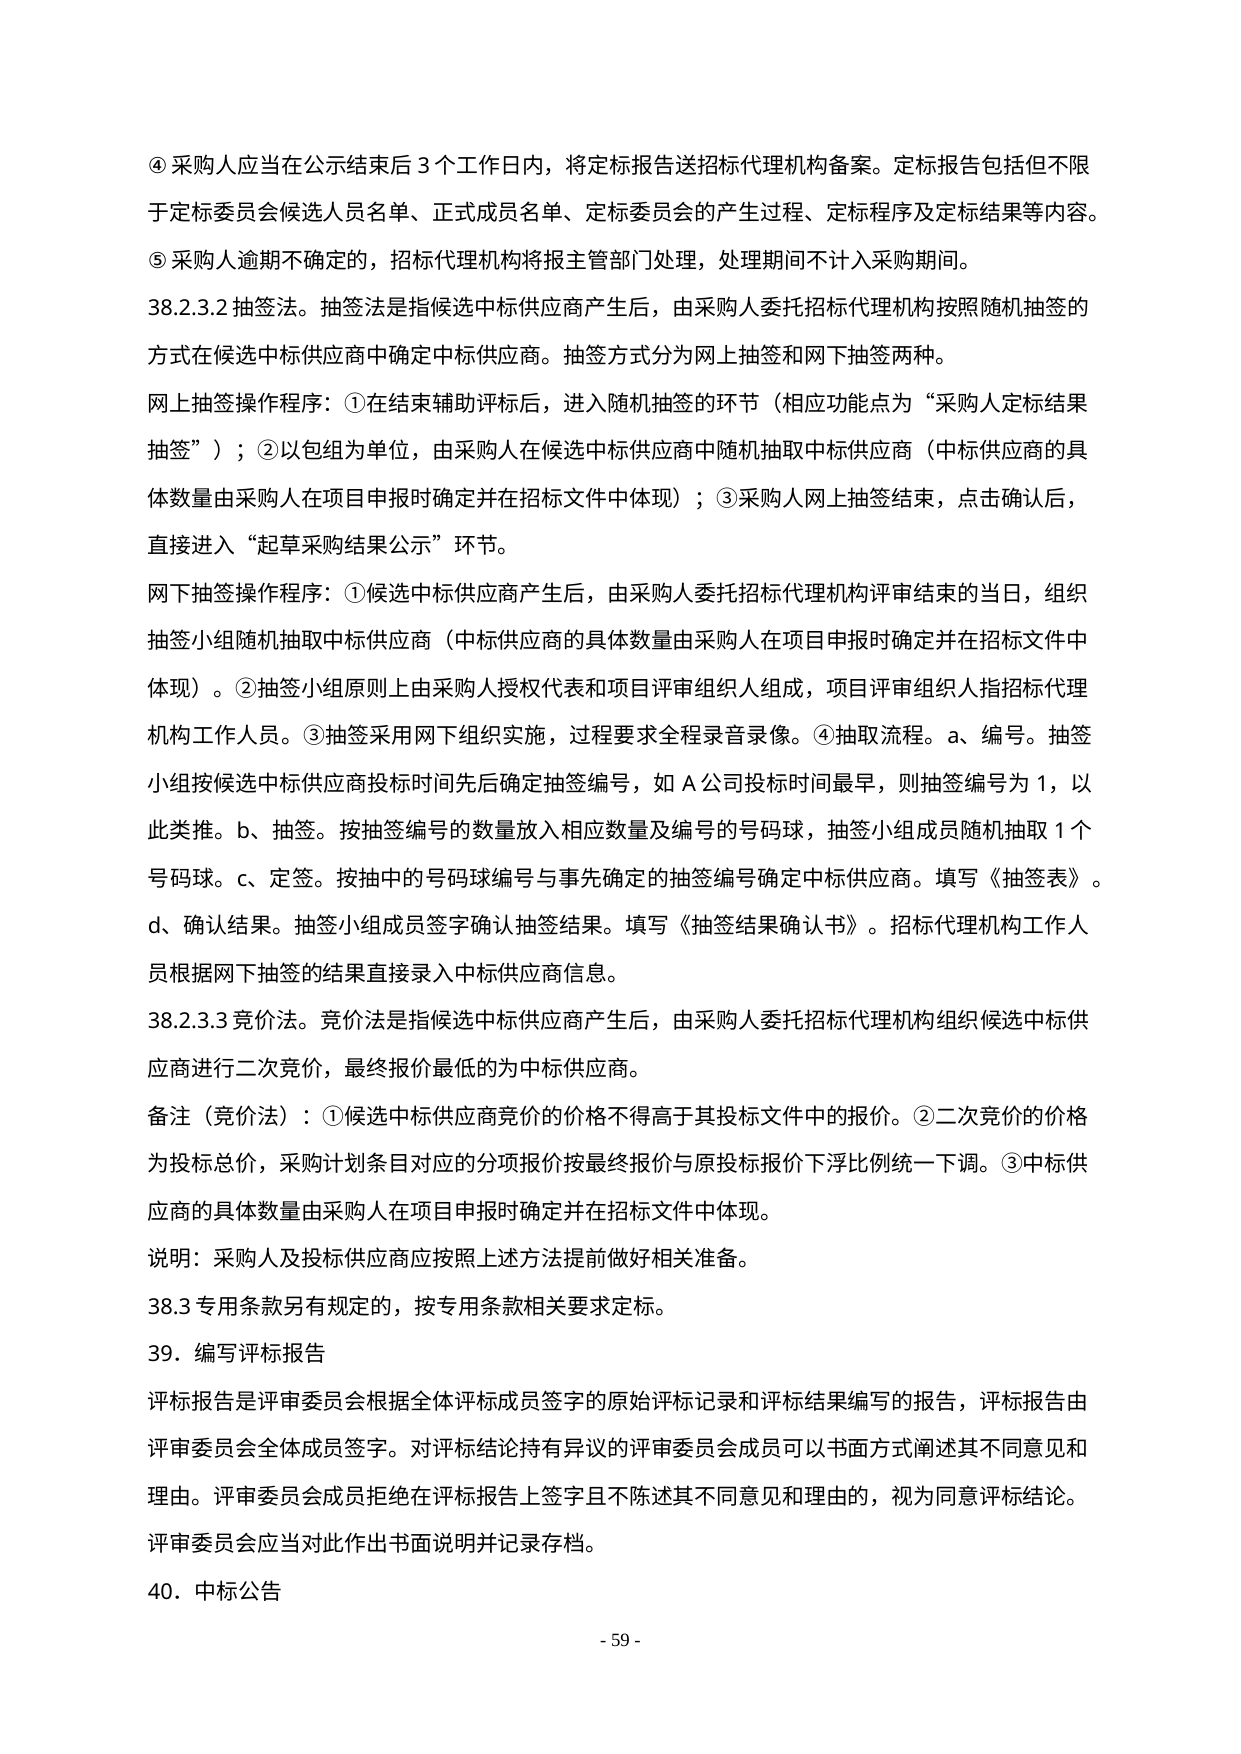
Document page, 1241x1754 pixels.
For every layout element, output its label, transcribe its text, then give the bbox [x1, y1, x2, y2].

text ⑤采购人逾期不确定的，招标代理机构将报主管部门处理，处理期间不计入采购期间。 [148, 243, 1092, 274]
text 网下抽签操作程序：①候选中标供应商产生后，由采购人委托招标代理机构评审结束的当日，组织抽签小组随机抽取中标供应商（中标供应商的具体数量由采购人在项目申报时确定并在招标文件中体现）。②抽签小组原则上由采购人授权代表和项目评审组织人组成，项目评审组织人指招标代理机构工作人员。③抽签采用网下组织实施，过程要求全程录音录像。④抽取流程。a、编号。抽签小组按候选中标供应商投标时间先后确定抽签编号，如A公司投标时间最早，则抽签编号为1，以此类推。b、抽签。按抽签编号的数量放入相应数量及编号的号码球，抽签小组成员随机抽取1个号码球。c、定签。按抽中的号码球编号与事先确定的抽签编号确定中标供应商。填写《抽签表》。d、确认结果。抽签小组成员签字确认抽签结果。填写《抽签结果确认书》。招标代理机构工作人员根据网下抽签的结果直接录入中标供应商信息。 [148, 576, 1092, 988]
text 说明：采购人及投标供应商应按照上述方法提前做好相关准备。 [148, 1241, 1092, 1273]
text 网上抽签操作程序：①在结束辅助评标后，进入随机抽签的环节（相应功能点为“采购人定标结果抽签”）；②以包组为单位，由采购人在候选中标供应商中随机抽取中标供应商（中标供应商的具体数量由采购人在项目申报时确定并在招标文件中体现）；③采购人网上抽签结束，点击确认后，直接进入“起草采购结果公示”环节。 [148, 386, 1092, 560]
text 40．中标公告 [148, 1574, 1092, 1606]
text 39．编写评标报告 [148, 1336, 1092, 1368]
text 38.2.3.3竞价法。竞价法是指候选中标供应商产生后，由采购人委托招标代理机构组织候选中标供应商进行二次竞价，最终报价最低的为中标供应商。 [148, 1003, 1092, 1083]
text 38.2.3.2抽签法。抽签法是指候选中标供应商产生后，由采购人委托招标代理机构按照随机抽签的方式在候选中标供应商中确定中标供应商。抽签方式分为网上抽签和网下抽签两种。 [148, 290, 1092, 370]
text ④采购人应当在公示结束后3个工作日内，将定标报告送招标代理机构备案。定标报告包括但不限于定标委员会候选人员名单、正式成员名单、定标委员会的产生过程、定标程序及定标结果等内容。 [148, 148, 1092, 227]
text 38.3专用条款另有规定的，按专用条款相关要求定标。 [148, 1289, 1092, 1320]
text 备注（竞价法）：①候选中标供应商竞价的价格不得高于其投标文件中的报价。②二次竞价的价格为投标总价，采购计划条目对应的分项报价按最终报价与原投标报价下浮比例统一下调。③中标供应商的具体数量由采购人在项目申报时确定并在招标文件中体现。 [148, 1099, 1092, 1225]
text 评标报告是评审委员会根据全体评标成员签字的原始评标记录和评标结果编写的报告，评标报告由评审委员会全体成员签字。对评标结论持有异议的评审委员会成员可以书面方式阐述其不同意见和理由。评审委员会成员拒绝在评标报告上签字且不陈述其不同意见和理由的，视为同意评标结论。评审委员会应当对此作出书面说明并记录存档。 [148, 1384, 1092, 1558]
